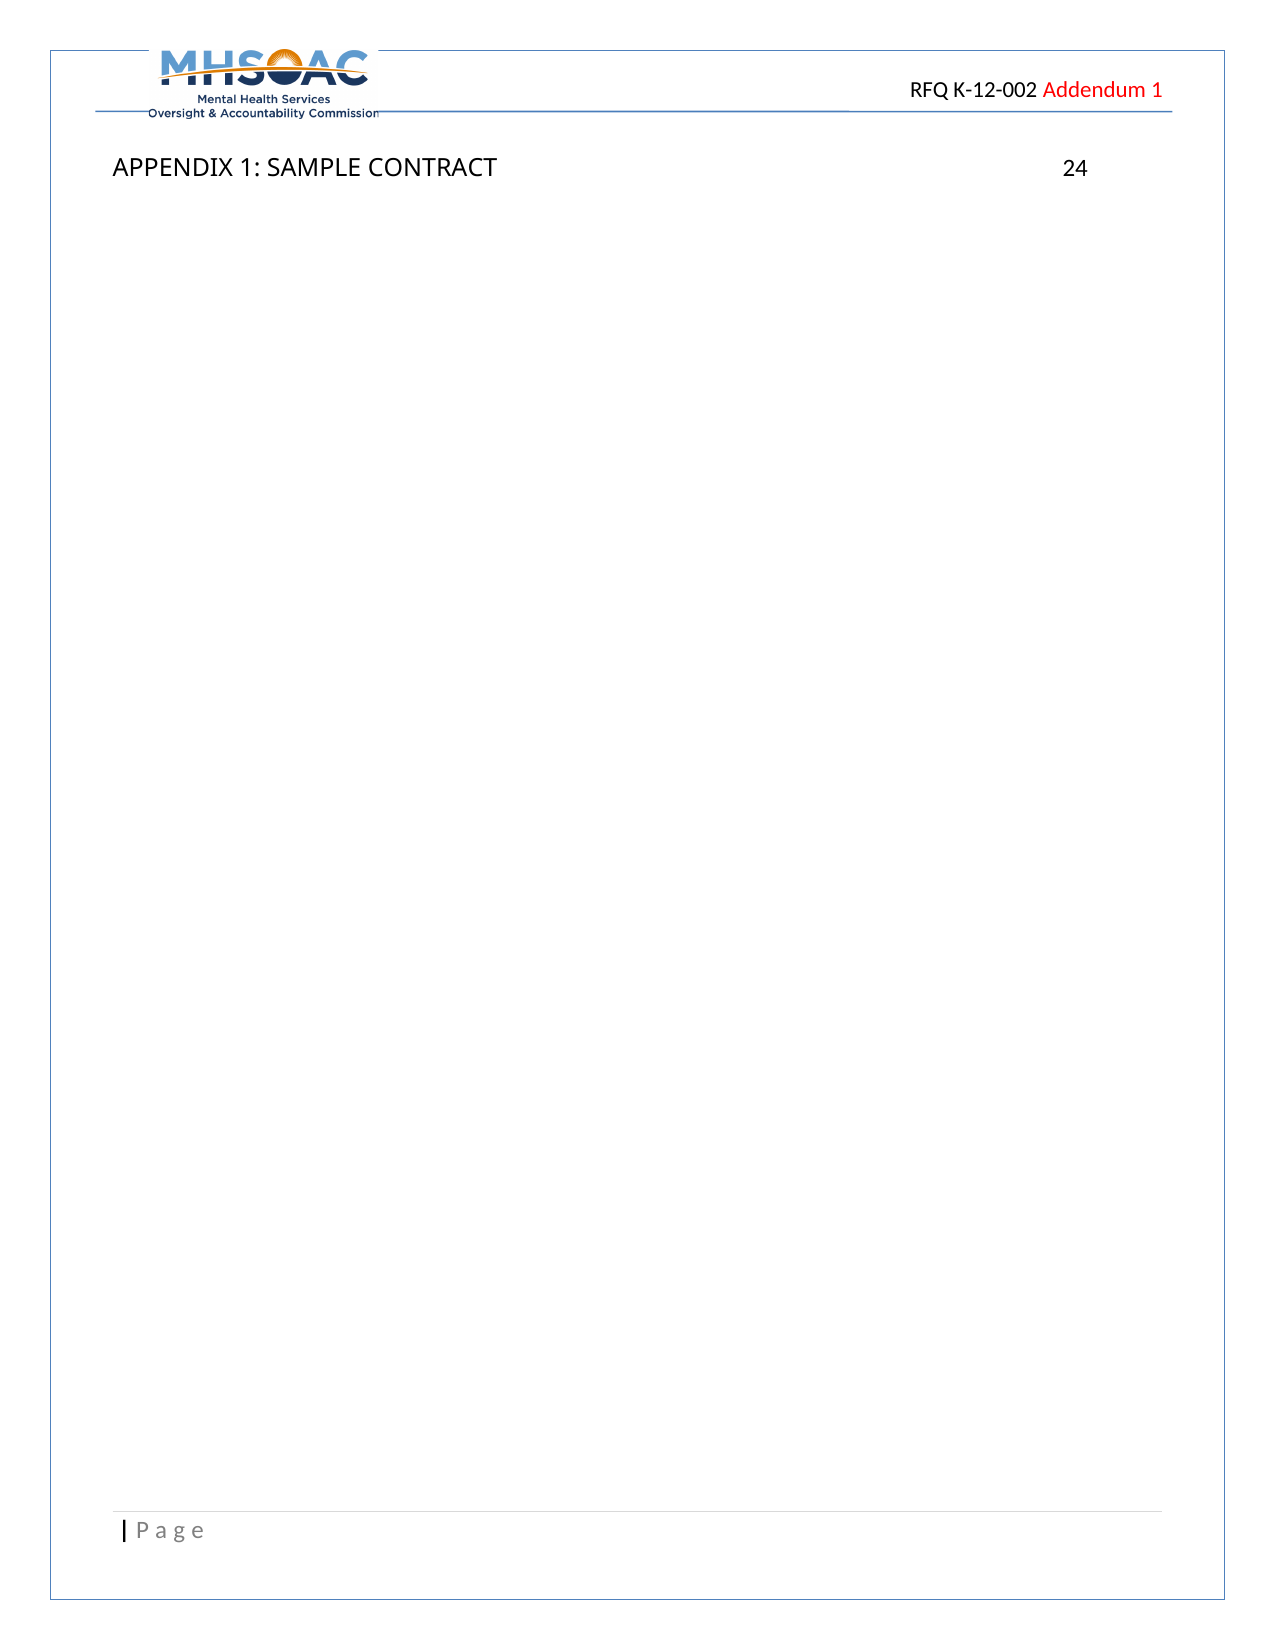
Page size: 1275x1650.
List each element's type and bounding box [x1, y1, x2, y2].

picture [148, 49, 379, 119]
